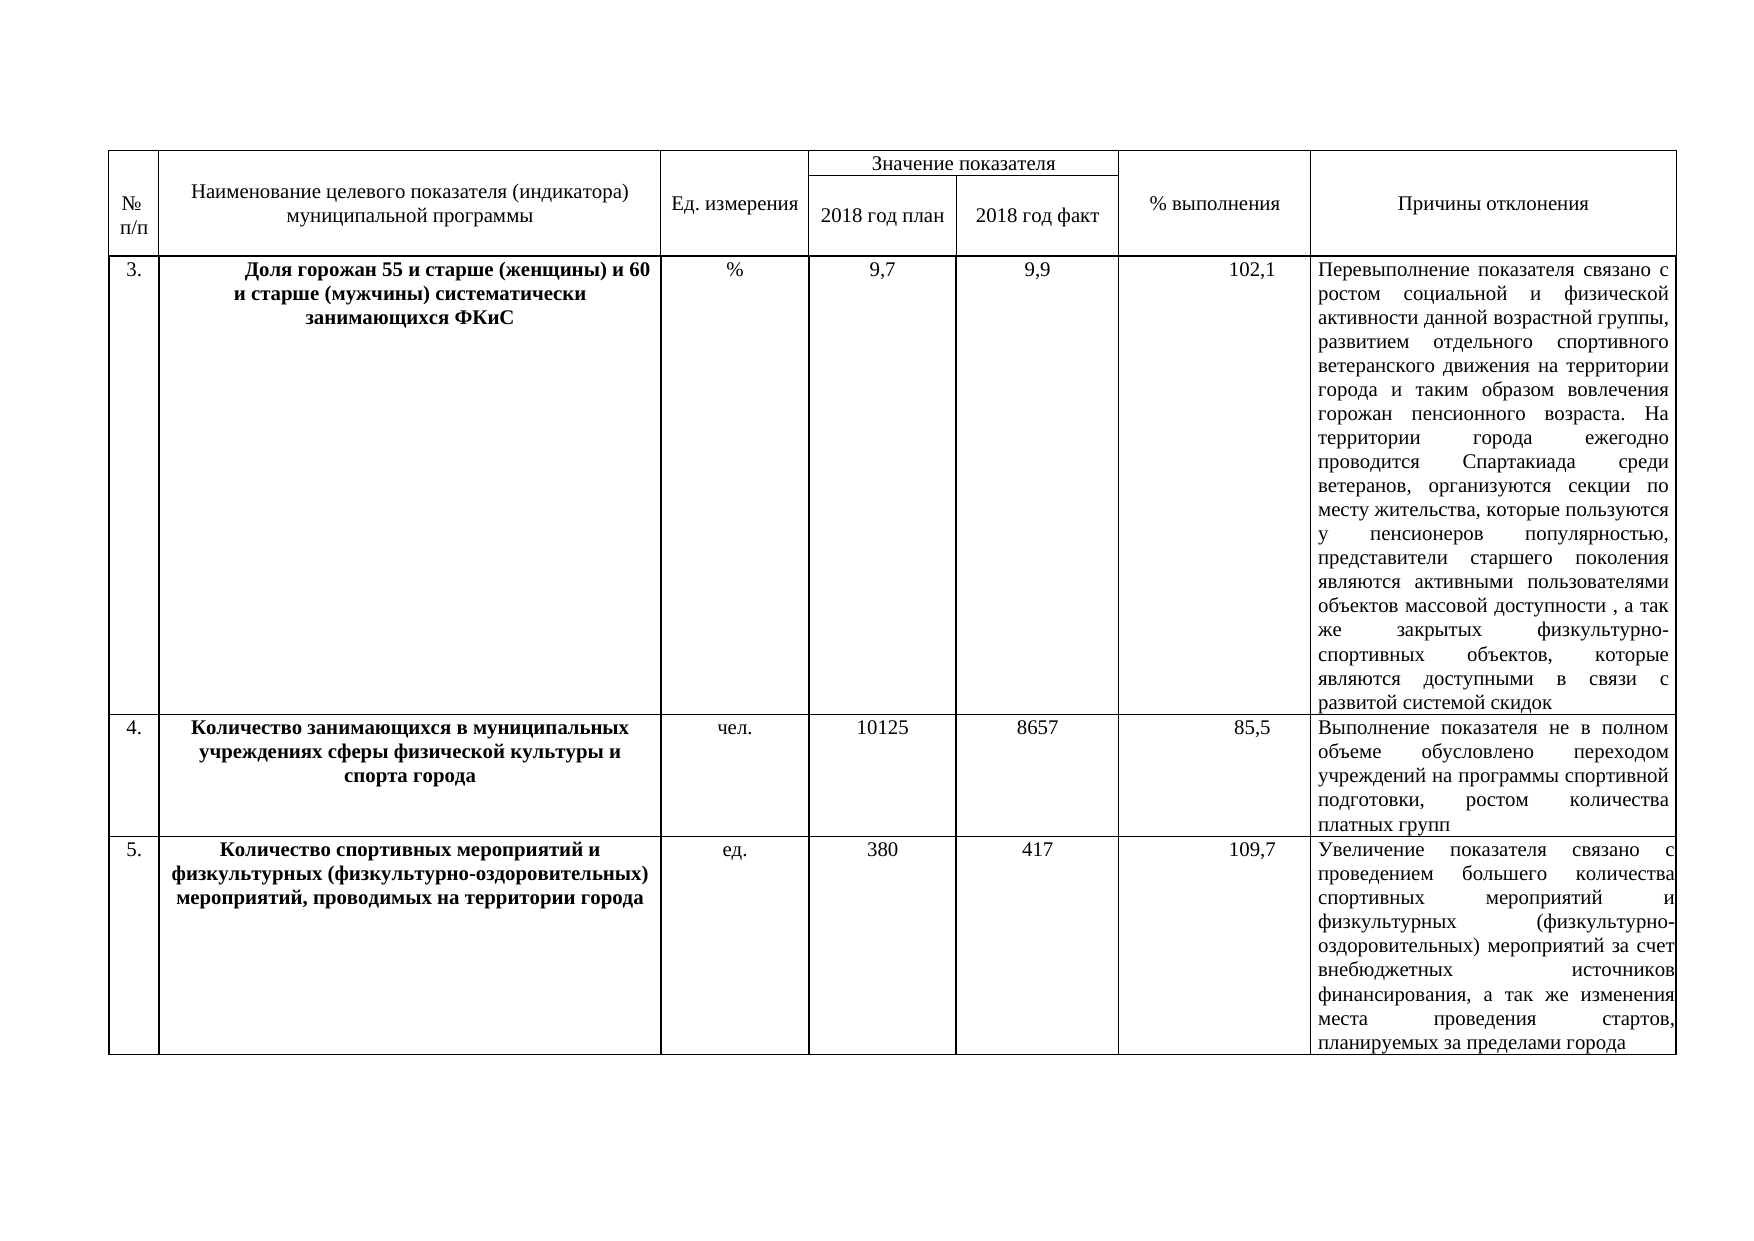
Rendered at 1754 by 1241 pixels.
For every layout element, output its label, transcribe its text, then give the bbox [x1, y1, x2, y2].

table_cell Количество спортивных мероприятий и физкультурных (физкультурно-оздоровительных) мероприятий, проводимых на территории города [160, 837, 660, 1054]
table_cell % [662, 257, 808, 714]
table_cell Увеличение показателя связано с проведением большего количества спортивных мероприятий и физкультурных (физкультурно-оздоровительных) мероприятий за счет внебюджетных источников финансирования, а так же изменения места проведения стартов, планируемых за пределами города [1311, 837, 1675, 1054]
table_cell Выполнение показателя не в полном объеме обусловлено переходом учреждений на программы спортивной подготовки, ростом количества платных групп [1311, 715, 1675, 836]
table_cell 5. [110, 837, 158, 1054]
table_cell чел. [662, 715, 808, 836]
table_cell 2018 год факт [957, 176, 1118, 255]
table_header № п/п [109, 151, 158, 255]
table_cell 102,1 [1119, 257, 1310, 714]
table_cell 109,7 [1119, 837, 1310, 1054]
table_header Наименование целевого показателя (индикатора) муниципальной программы [159, 151, 660, 255]
table_cell 2018 год план [809, 176, 956, 255]
table_cell 9,9 [957, 257, 1118, 714]
table_cell ед. [662, 837, 808, 1054]
table_header % выполнения [1119, 151, 1310, 255]
table_header Ед. измерения [661, 151, 808, 255]
table_cell 3. [110, 257, 158, 714]
table_cell 417 [957, 837, 1118, 1054]
table_cell Количество занимающихся в муниципальных учреждениях сферы физической культуры и спорта города [160, 715, 660, 836]
table_cell 8657 [957, 715, 1118, 836]
table_cell 9,7 [810, 257, 955, 714]
table_cell 4. [110, 715, 158, 836]
table_cell 380 [810, 837, 955, 1054]
table_cell 10125 [810, 715, 955, 836]
table_cell 85,5 [1119, 715, 1310, 836]
table_cell Перевыполнение показателя связано с ростом социальной и физической активности данной возрастной группы, развитием отдельного спортивного ветеранского движения на территории города и таким образом вовлечения горожан пенсионного возраста. На территории города ежегодно проводится Спартакиада среди ветеранов, организуются секции по месту жительства, которые пользуются у пенсионеров популярностью, представители старшего поколения являются активными пользователями объектов массовой доступности , а так же закрытых физкультурно-спортивных объектов, которые являются доступными в связи с развитой системой скидок [1311, 257, 1675, 714]
table_header Значение показателя [809, 151, 1118, 175]
table_header Причины отклонения [1311, 151, 1676, 255]
table_cell Доля горожан 55 и старше (женщины) и 60 и старше (мужчины) систематически занимающихся ФКиС [160, 257, 660, 714]
